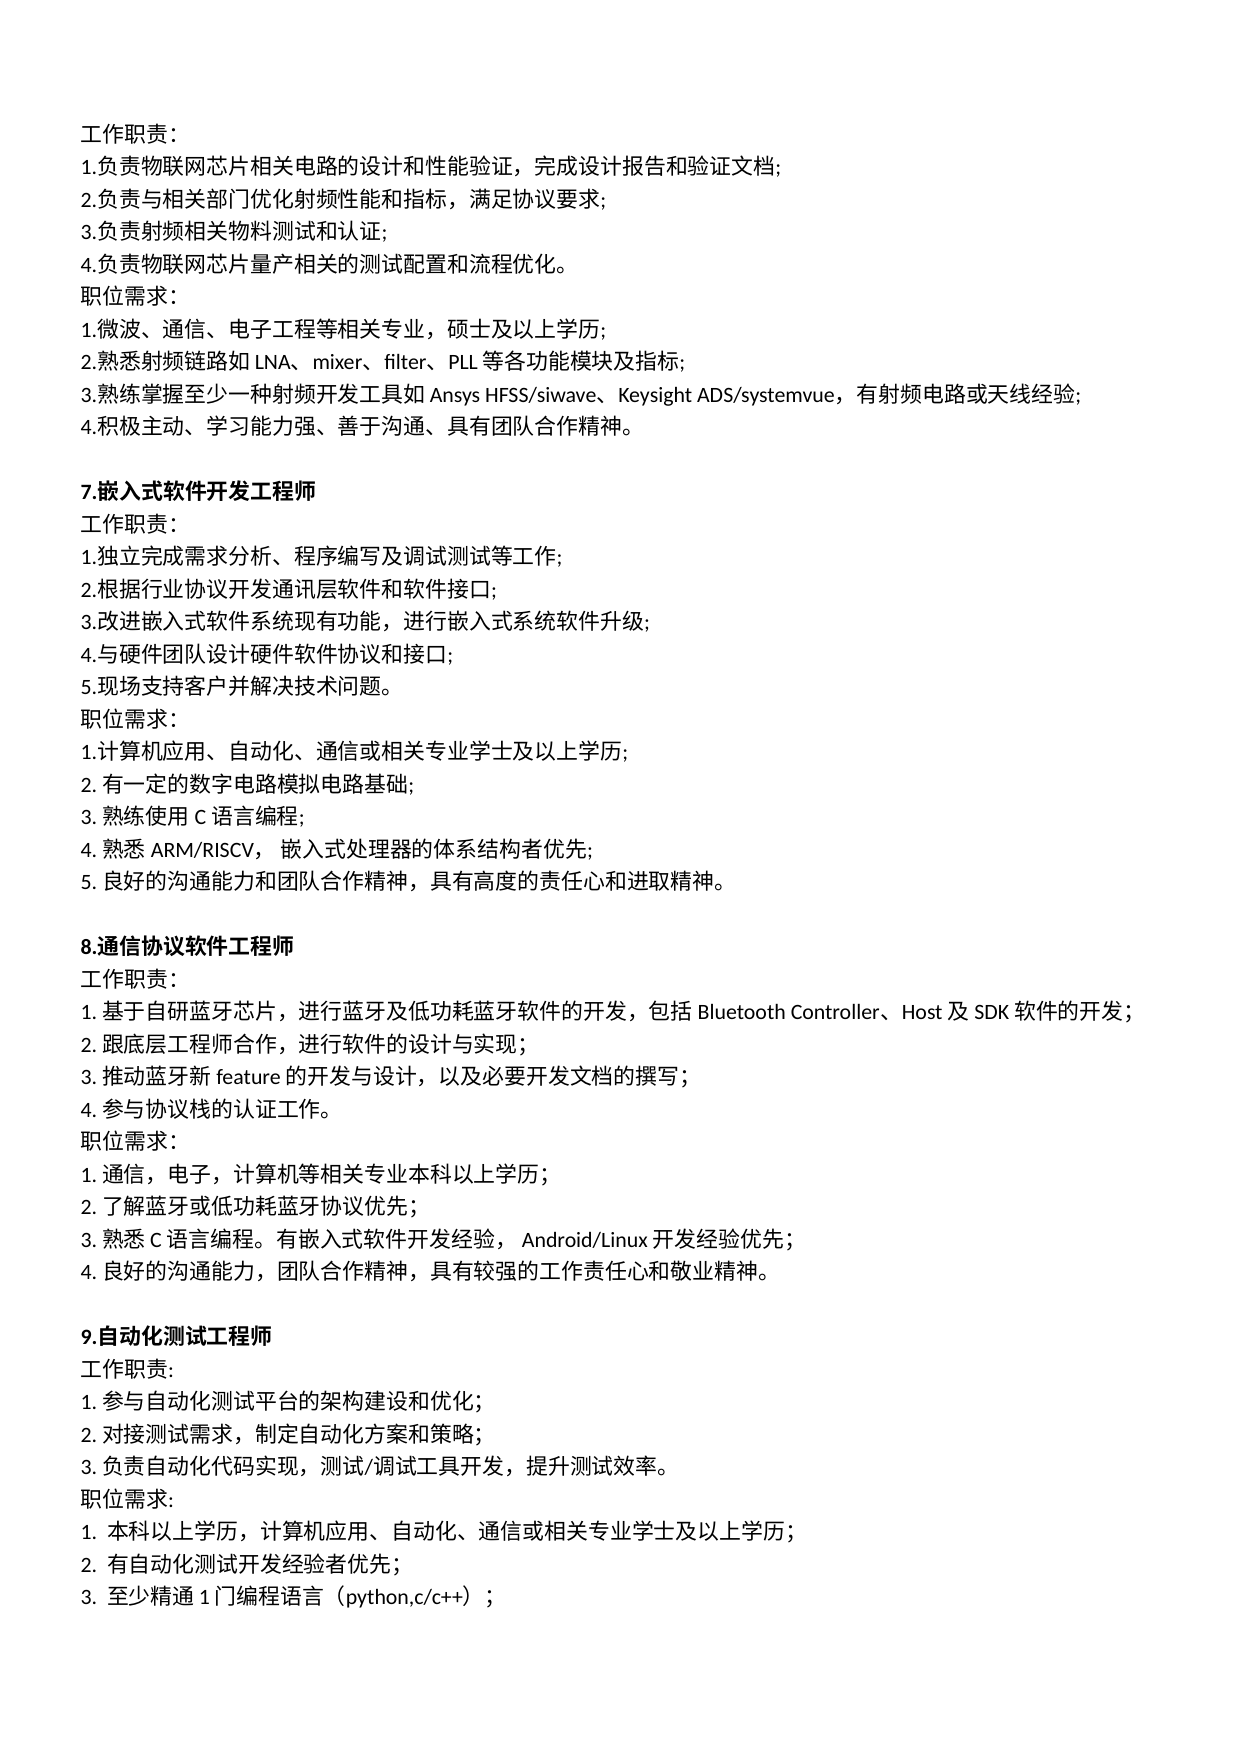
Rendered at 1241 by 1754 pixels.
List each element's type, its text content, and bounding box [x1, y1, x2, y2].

list 4.负责物联网芯片量产相关的测试配置和流程优化。 [80, 246, 1160, 279]
list 3. 至少精通1门编程语言（python,c/c++）； [80, 1579, 1160, 1611]
list 职位需求: [80, 1481, 1160, 1514]
list 2.熟悉射频链路如LNA、mixer、filter、PLL等各功能模块及指标; [80, 344, 1160, 376]
list 3.负责射频相关物料测试和认证; [80, 214, 1160, 246]
list 4.积极主动、学习能力强、善于沟通、具有团队合作精神。 [80, 409, 1160, 441]
list 4. 熟悉 ARM/RISCV， 嵌入式处理器的体系结构者优先; [80, 831, 1160, 864]
list 1. 参与自动化测试平台的架构建设和优化； [80, 1384, 1160, 1416]
list 3.熟练掌握至少一种射频开发工具如Ansys HFSS/siwave、Keysight ADS/systemvue，有射频电路或天线经验; [80, 376, 1160, 409]
text 8.通信协议软件工程师 [80, 929, 1160, 961]
list 工作职责： 1.独立完成需求分析、程序编写及调试测试等工作; [80, 506, 1160, 571]
list 7.嵌入式软件开发工程师 [80, 474, 1160, 506]
list 2.根据行业协议开发通讯层软件和软件接口; [80, 571, 1160, 604]
list 1.负责物联网芯片相关电路的设计和性能验证，完成设计报告和验证文档; [80, 149, 1160, 181]
list 3. 负责自动化代码实现，测试/调试工具开发，提升测试效率。 [80, 1449, 1160, 1481]
list 2. 对接测试需求，制定自动化方案和策略； [80, 1416, 1160, 1449]
list 5.现场支持客户并解决技术问题。 职位需求： 1.计算机应用、自动化、通信或相关专业学士及以上学历; [80, 669, 1160, 766]
list 4.与硬件团队设计硬件软件协议和接口; [80, 636, 1160, 669]
list 工作职责： [80, 116, 1160, 149]
list 5. 良好的沟通能力和团队合作精神，具有高度的责任心和进取精神。 [80, 864, 1160, 896]
list 3.改进嵌入式软件系统现有功能，进行嵌入式系统软件升级; [80, 604, 1160, 636]
list 1.微波、通信、电子工程等相关专业，硕士及以上学历; [80, 311, 1160, 344]
list 2. 有自动化测试开发经验者优先； [80, 1546, 1160, 1579]
list 9.自动化测试工程师 [80, 1319, 1160, 1351]
list 2. 有一定的数字电路模拟电路基础; 3. 熟练使用 C 语言编程; [80, 766, 1160, 831]
text 工作职责： 1. 基于自研蓝牙芯片，进行蓝牙及低功耗蓝牙软件的开发，包括 Bluetooth Controller、Host 及 SDK 软件的开发； 2. 跟底层工程师合作，进行软件的设计与实现； 3. 推动蓝牙新 feature 的开发与设计，以及必要开发文档的撰写； 4. 参与协议栈的认证工作。 职位需求： 1. 通信，电子，计算机等相关专业本科以上学历； 2. 了解蓝牙或低功耗蓝牙协议优先； 3. 熟悉C 语言编程。有嵌入式软件开发经验， Android/Linux 开发经验优先； 4. 良好的沟通能力，团队合作精神，具有较强的工作责任心和敬业精神。 [80, 961, 1160, 1286]
list 2.负责与相关部门优化射频性能和指标，满足协议要求; [80, 181, 1160, 214]
list 1. 本科以上学历，计算机应用、自动化、通信或相关专业学士及以上学历； [80, 1514, 1160, 1546]
list 职位需求： [80, 279, 1160, 311]
list 工作职责: [80, 1351, 1160, 1384]
